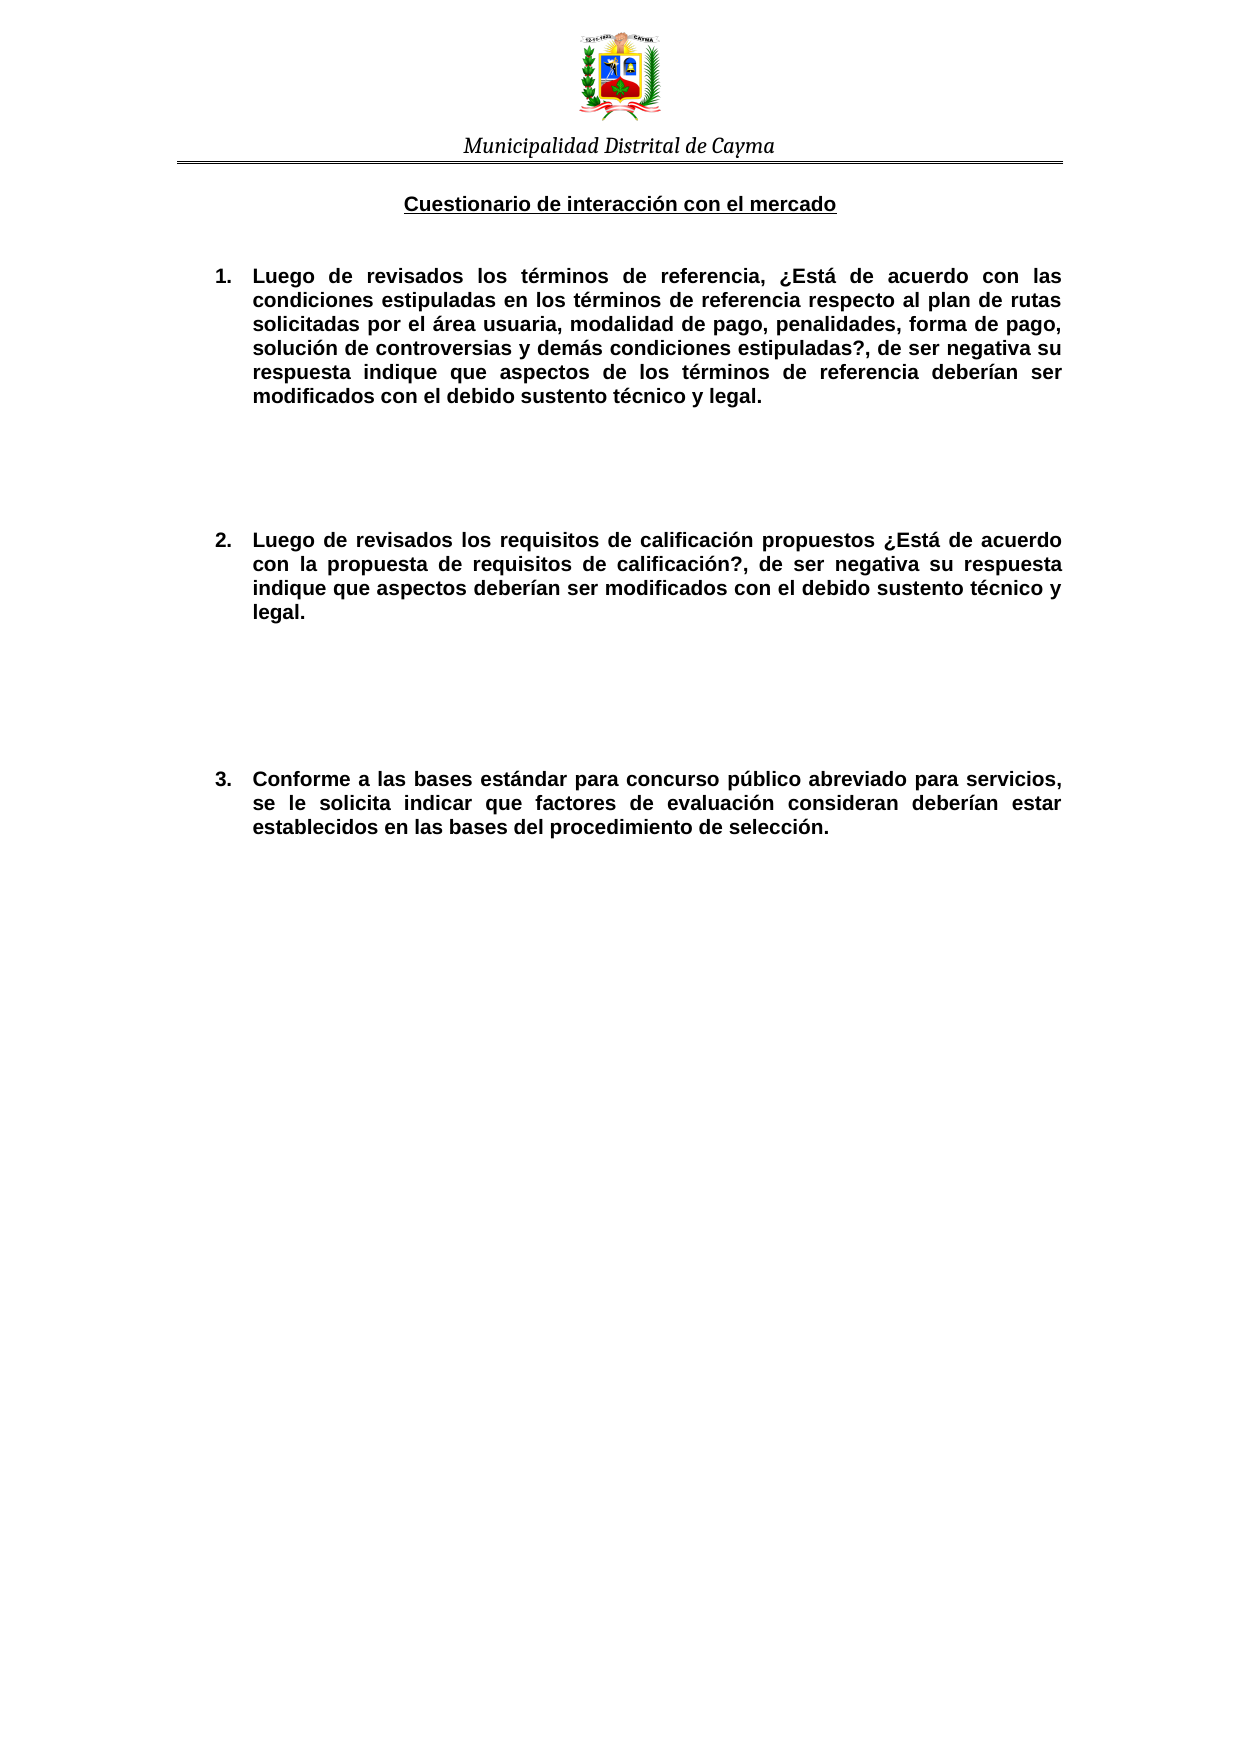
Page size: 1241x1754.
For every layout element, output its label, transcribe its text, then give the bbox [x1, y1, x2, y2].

picture [571, 30, 669, 123]
list Luego de revisados los requisitos de calificación propuestos ¿Está de acuerdo con la propuesta de requisitos de calificación?, de ser negativa su respuesta indique que aspectos deberían ser modificados con el debido sustento técnico y legal. [215, 528, 1063, 623]
list Conforme a las bases estándar para concurso público abreviado para servicios, se le solicita indicar que factores de evaluación consideran deberían estar establecidos en las bases del procedimiento de selección. [215, 767, 1063, 839]
text Cuestionario de interacción con el mercado [177, 192, 1063, 216]
list Luego de revisados los términos de referencia, ¿Está de acuerdo con las condiciones estipuladas en los términos de referencia respecto al plan de rutas solicitadas por el área usuaria, modalidad de pago, penalidades, forma de pago, solución de controversias y demás condiciones estipuladas?, de ser negativa su respuesta indique que aspectos de los términos de referencia deberían ser modificados con el debido sustento técnico y legal. [215, 264, 1063, 408]
